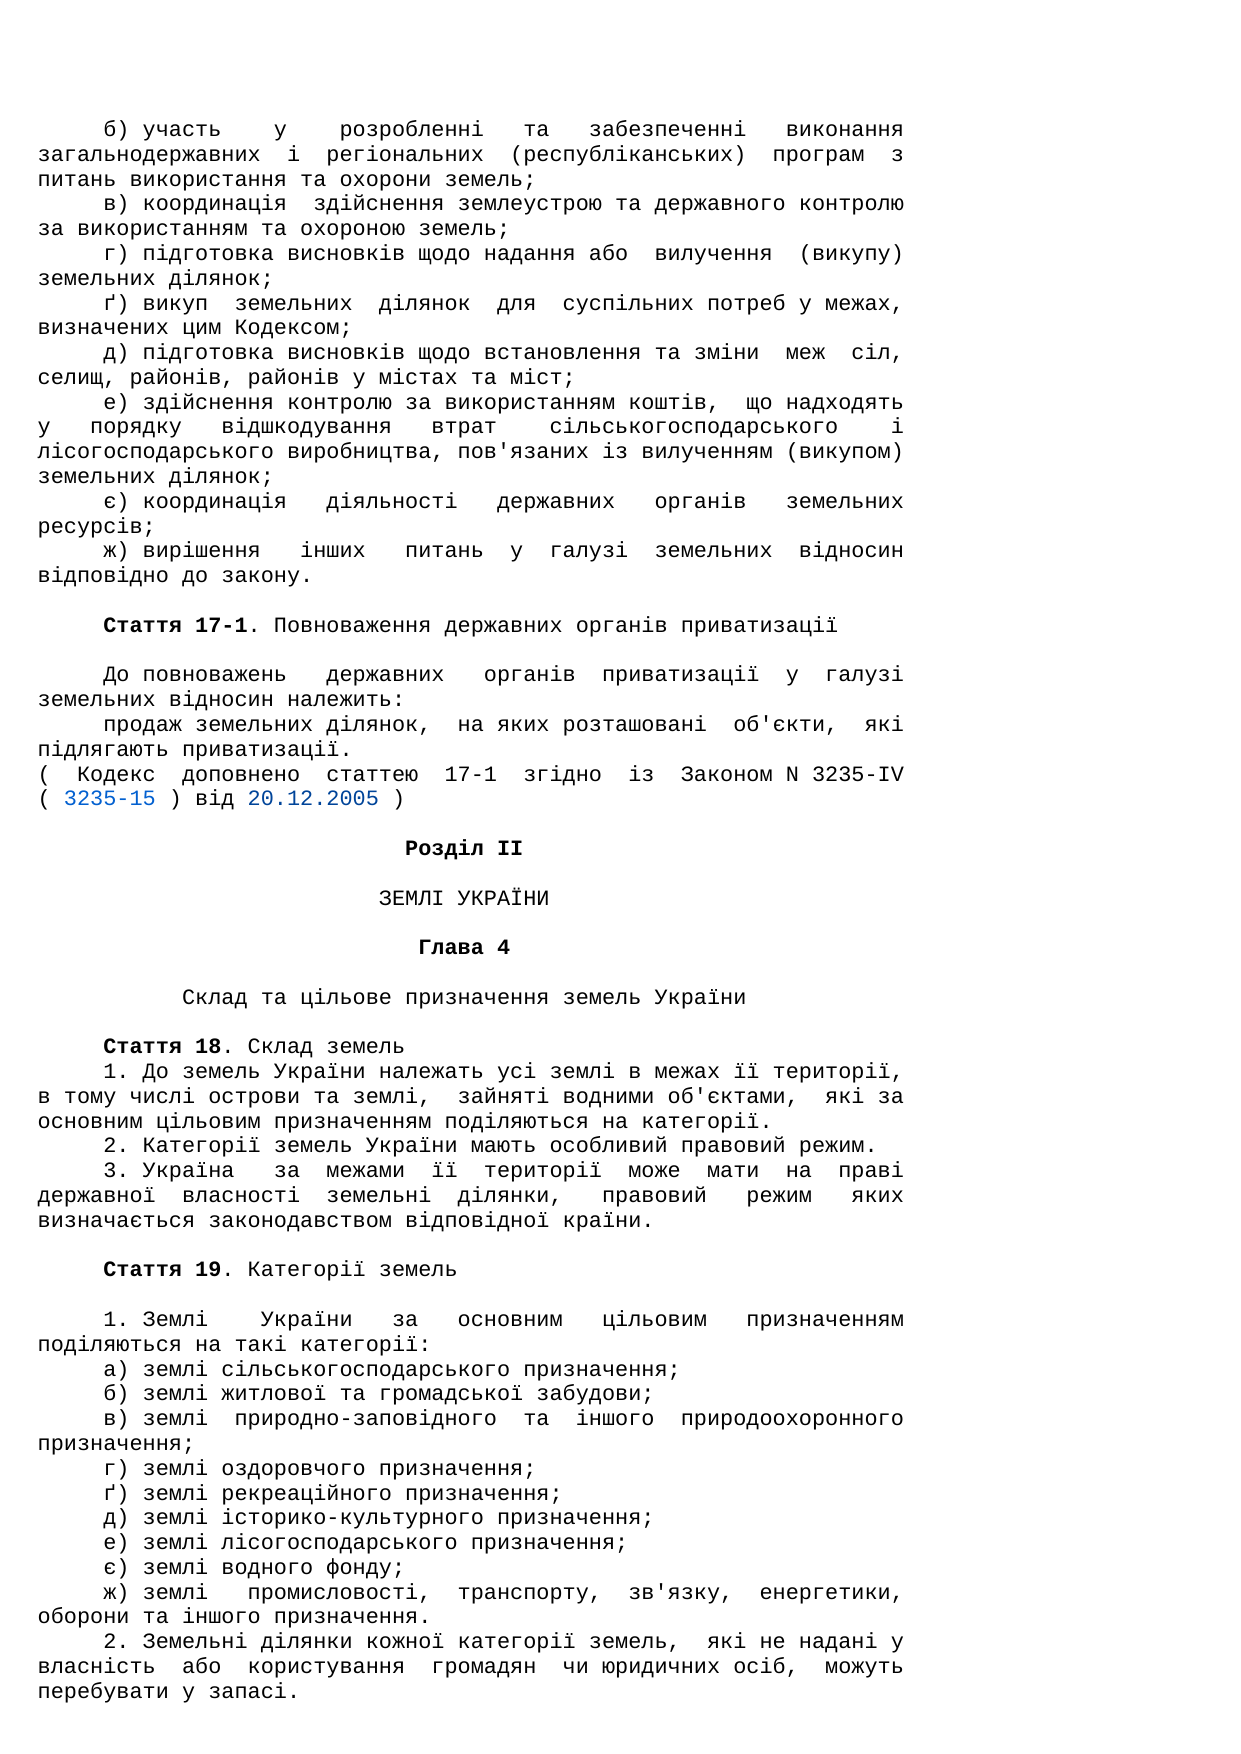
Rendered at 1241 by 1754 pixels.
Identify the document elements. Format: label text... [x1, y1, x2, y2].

text питань використання та охорони земель; [37, 168, 1152, 192]
text за використанням та охороною земель; [37, 217, 1152, 242]
text 1. До земель України належать усі землі в межах її території, [37, 1060, 1152, 1085]
text визначається законодавством відповідної країни. [37, 1209, 1152, 1234]
text є) координація діяльності державних органів земельних [37, 490, 1152, 515]
text земельних ділянок; [37, 267, 1152, 292]
text в) землі природно-заповідного та іншого природоохоронного [37, 1407, 1152, 1432]
text в) координація здійснення землеустрою та державного контролю [37, 192, 1152, 217]
text є) землі водного фонду; [37, 1556, 1152, 1581]
text підлягають приватизації. [37, 738, 1152, 763]
text земельних відносин належить: [37, 688, 1152, 713]
text призначення; [37, 1432, 1152, 1457]
text До повноважень державних органів приватизації у галузі [37, 663, 1152, 688]
text ресурсів; [37, 515, 1152, 539]
text г) підготовка висновків щодо надання або вилучення (викупу) [37, 242, 1152, 267]
text продаж земельних ділянок, на яких розташовані об'єкти, які [37, 713, 1152, 738]
text д) підготовка висновків щодо встановлення та зміни меж сіл, [37, 341, 1152, 366]
text ( Кодекс доповнено статтею 17-1 згідно із Законом N 3235-IV [37, 763, 1152, 787]
text оборони та іншого призначення. [37, 1606, 1152, 1630]
text ж) землі промисловості, транспорту, зв'язку, енергетики, [37, 1581, 1152, 1606]
text 2. Категорії земель України мають особливий правовий режим. [37, 1134, 1152, 1159]
text відповідно до закону. [37, 564, 1152, 589]
text власність або користування громадян чи юридичних осіб, можуть [37, 1655, 1152, 1680]
text лісогосподарського виробництва, пов'язаних із вилученням (викупом) [37, 440, 1152, 465]
text 1. Землі України за основним цільовим призначенням [37, 1308, 1152, 1333]
text ( 3235-15 ) від 20.12.2005 ) [37, 787, 1152, 812]
text ж) вирішення інших питань у галузі земельних відносин [37, 539, 1152, 564]
text б) землі житлової та громадської забудови; [37, 1382, 1152, 1407]
text 3. Україна за межами її території може мати на праві [37, 1159, 1152, 1184]
text е) здійснення контролю за використанням коштів, що надходять [37, 391, 1152, 416]
text е) землі лісогосподарського призначення; [37, 1531, 1152, 1556]
text г) землі оздоровчого призначення; [37, 1457, 1152, 1482]
text Стаття 19. Категорії земель [37, 1258, 1152, 1283]
text ґ) землі рекреаційного призначення; [37, 1482, 1152, 1506]
text перебувати у запасі. [37, 1680, 1152, 1705]
text земельних ділянок; [37, 465, 1152, 490]
text 2. Земельні ділянки кожної категорії земель, які не надані у [37, 1630, 1152, 1655]
text ґ) викуп земельних ділянок для суспільних потреб у межах, [37, 292, 1152, 316]
text Стаття 18. Склад земель [37, 1035, 1152, 1060]
text ЗЕМЛІ УКРАЇНИ [37, 887, 1152, 911]
text основним цільовим призначенням поділяються на категорії. [37, 1110, 1152, 1134]
text Стаття 17-1. Повноваження державних органів приватизації [37, 614, 1152, 639]
text а) землі сільськогосподарського призначення; [37, 1358, 1152, 1382]
text Розділ II [37, 837, 1152, 862]
text визначених цим Кодексом; [37, 316, 1152, 341]
text загальнодержавних і регіональних (республіканських) програм з [37, 143, 1152, 168]
text в тому числі острови та землі, зайняті водними об'єктами, які за [37, 1085, 1152, 1110]
text д) землі історико-культурного призначення; [37, 1506, 1152, 1531]
text Склад та цільове призначення земель України [37, 986, 1152, 1011]
text селищ, районів, районів у містах та міст; [37, 366, 1152, 391]
text державної власності земельні ділянки, правовий режим яких [37, 1184, 1152, 1209]
text поділяються на такі категорії: [37, 1333, 1152, 1358]
text Глава 4 [37, 936, 1152, 961]
text б) участь у розробленні та забезпеченні виконання [37, 118, 1152, 143]
text у порядку відшкодування втрат сільськогосподарського і [37, 416, 1152, 440]
